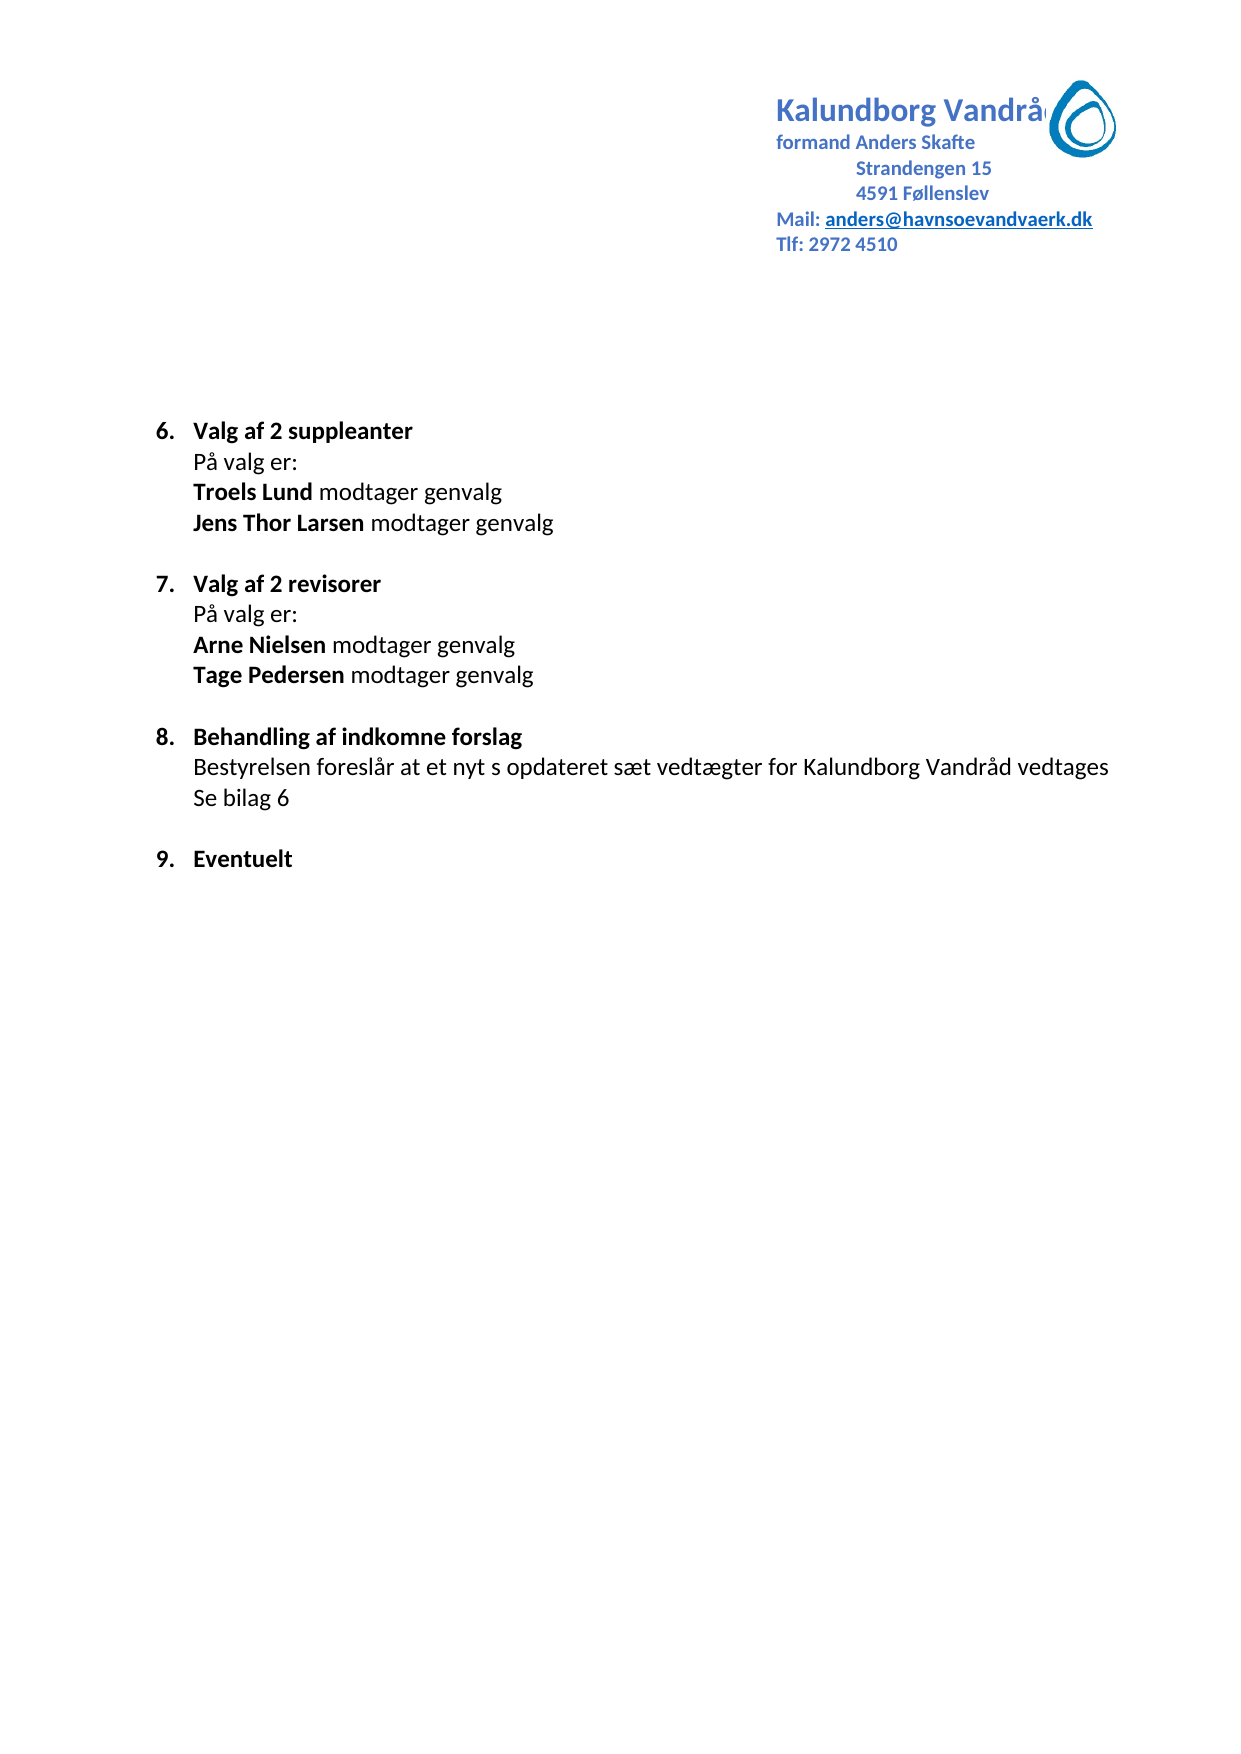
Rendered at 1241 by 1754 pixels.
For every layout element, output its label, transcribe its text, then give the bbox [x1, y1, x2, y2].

list Behandling af indkomne forslag [156, 721, 1122, 751]
list Valg af 2 suppleanter [156, 415, 1122, 446]
list Tage Pedersen modtager genvalg [193, 659, 1122, 690]
list Se bilag 6 [193, 782, 1122, 812]
list Arne Nielsen modtager genvalg [193, 629, 1122, 659]
list Valg af 2 revisorer [156, 568, 1122, 598]
list Troels Lund modtager genvalg [193, 476, 1122, 507]
list Bestyrelsen foreslår at et nyt s opdateret sæt vedtægter for Kalundborg Vandråd vedtages [193, 751, 1122, 782]
list På valg er: [193, 598, 1122, 629]
picture [1046, 73, 1123, 166]
list På valg er: [193, 446, 1122, 476]
list Eventuelt [156, 843, 1122, 873]
list Jens Thor Larsen modtager genvalg [193, 507, 1122, 537]
